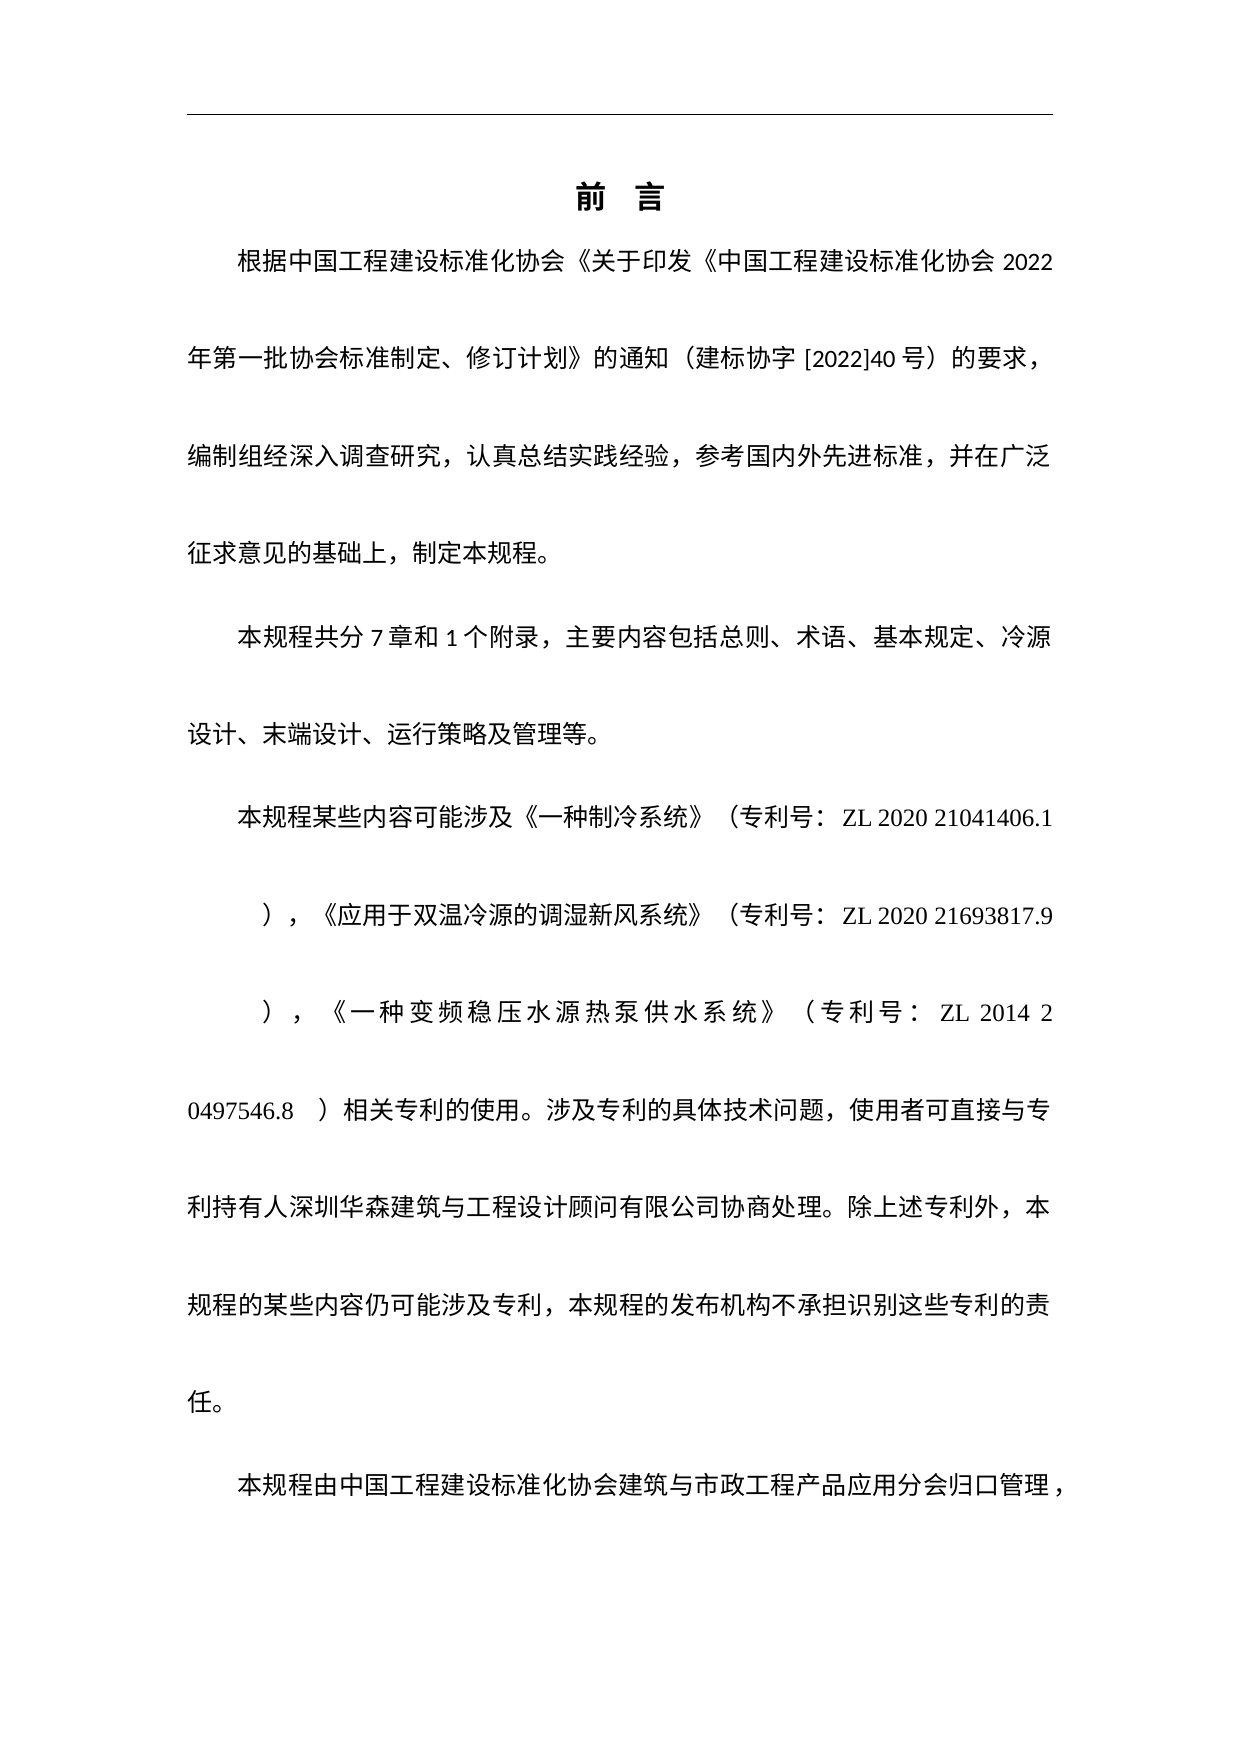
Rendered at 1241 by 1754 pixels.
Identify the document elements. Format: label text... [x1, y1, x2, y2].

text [187, 1451, 1053, 1516]
text 根据中国工程建设标准化协会《关于印发《中国工程建设标准化协会2022年第一批协会标准制定、修订计划》的通知（建标协字 [2022]40号）的要求，编制组经深入调查研究，认真总结实践经验，参考国内外先进标准，并在广泛征求意见的基础上，制定本规程。 [187, 227, 1053, 584]
text 本规程某些内容可能涉及《一种制冷系统》（专利号：ZL 2020 21041406.1 ），《应用于双温冷源的调湿新风系统》（专利号：ZL 2020 21693817.9 ），《一种变频稳压水源热泵供水系统》（专利号：ZL 2014 2 0497546.8 ）相关专利的使用。涉及专利的具体技术问题，使用者可直接与专利持有人深圳华森建筑与工程设计顾问有限公司协商处理。除上述专利外，本规程的某些内容仍可能涉及专利，本规程的发布机构不承担识别这些专利的责任。 [187, 783, 1053, 1433]
text 本规程共分7章和1个附录，主要内容包括总则、术语、基本规定、冷源设计、末端设计、运行策略及管理等。 [187, 603, 1053, 765]
text 前 言 [187, 162, 1053, 227]
